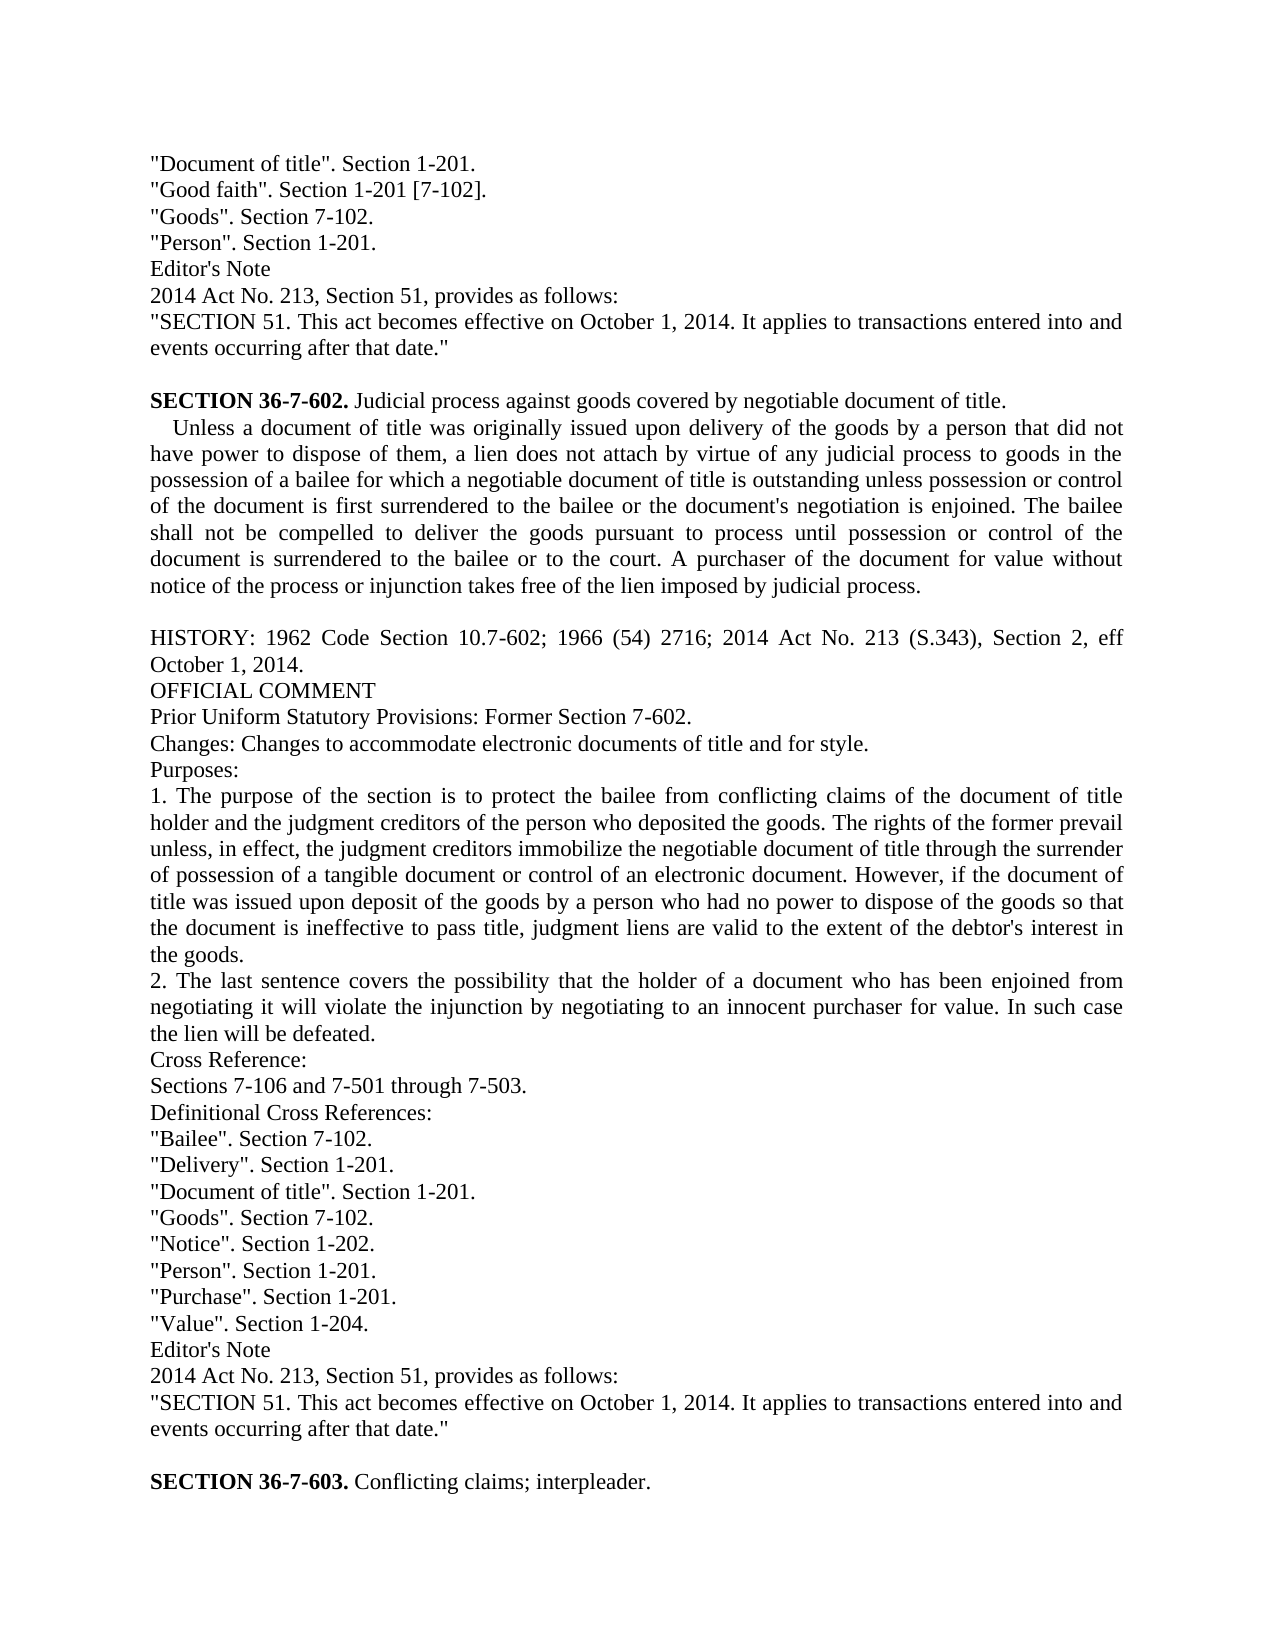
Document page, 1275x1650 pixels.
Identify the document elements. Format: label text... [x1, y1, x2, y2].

text "Document of title". Section 1-201. [150, 150, 1125, 176]
text "Person". Section 1-201. [150, 1257, 1125, 1283]
text "SECTION 51. This act becomes effective on October 1, 2014. It applies to transactions entered into and events occurring after that date." [150, 308, 1125, 361]
text "Good faith". Section 1-201 [7-102]. [150, 176, 1125, 203]
text "Bailee". Section 7-102. [150, 1125, 1125, 1151]
text 1. The purpose of the section is to protect the bailee from conflicting claims of the document of title holder and the judgment creditors of the person who deposited the goods. The rights of the former prevail unless, in effect, the judgment creditors immobilize the negotiable document of title through the surrender of possession of a tangible document or control of an electronic document. However, if the document of title was issued upon deposit of the goods by a person who had no power to dispose of the goods so that the document is ineffective to pass title, judgment liens are valid to the extent of the debtor's interest in the goods. [150, 782, 1125, 967]
text SECTION 36-7-602. Judicial process against goods covered by negotiable document of title. [150, 387, 1125, 413]
text Definitional Cross References: [150, 1099, 1125, 1125]
text "Purchase". Section 1-201. [150, 1283, 1125, 1309]
text Prior Uniform Statutory Provisions: Former Section 7-602. [150, 703, 1125, 730]
text "Delivery". Section 1-201. [150, 1151, 1125, 1178]
text "Document of title". Section 1-201. [150, 1178, 1125, 1204]
text Editor's Note [150, 255, 1125, 282]
text "Goods". Section 7-102. [150, 1204, 1125, 1231]
text Editor's Note [150, 1336, 1125, 1362]
text "SECTION 51. This act becomes effective on October 1, 2014. It applies to transactions entered into and events occurring after that date." [150, 1389, 1125, 1441]
text Cross Reference: [150, 1046, 1125, 1072]
text 2014 Act No. 213, Section 51, provides as follows: [150, 282, 1125, 308]
text "Person". Section 1-201. [150, 229, 1125, 255]
text "Goods". Section 7-102. [150, 203, 1125, 229]
text Sections 7-106 and 7-501 through 7-503. [150, 1072, 1125, 1099]
text "Value". Section 1-204. [150, 1309, 1125, 1336]
text SECTION 36-7-603. Conflicting claims; interpleader. [150, 1468, 1125, 1494]
text HISTORY: 1962 Code Section 10.7-602; 1966 (54) 2716; 2014 Act No. 213 (S.343), Section 2, eff October 1, 2014. [150, 624, 1125, 677]
text Changes: Changes to accommodate electronic documents of title and for style. [150, 730, 1125, 756]
text "Notice". Section 1-202. [150, 1231, 1125, 1257]
text Purposes: [150, 756, 1125, 782]
text OFFICIAL COMMENT [150, 677, 1125, 703]
text 2014 Act No. 213, Section 51, provides as follows: [150, 1362, 1125, 1389]
text 2. The last sentence covers the possibility that the holder of a document who has been enjoined from negotiating it will violate the injunction by negotiating to an innocent purchaser for value. In such case the lien will be defeated. [150, 967, 1125, 1046]
text Unless a document of title was originally issued upon delivery of the goods by a person that did not have power to dispose of them, a lien does not attach by virtue of any judicial process to goods in the possession of a bailee for which a negotiable document of title is outstanding unless possession or control of the document is first surrendered to the bailee or the document's negotiation is enjoined. The bailee shall not be compelled to deliver the goods pursuant to process until possession or control of the document is surrendered to the bailee or to the court. A purchaser of the document for value without notice of the process or injunction takes free of the lien imposed by judicial process. [150, 413, 1125, 598]
